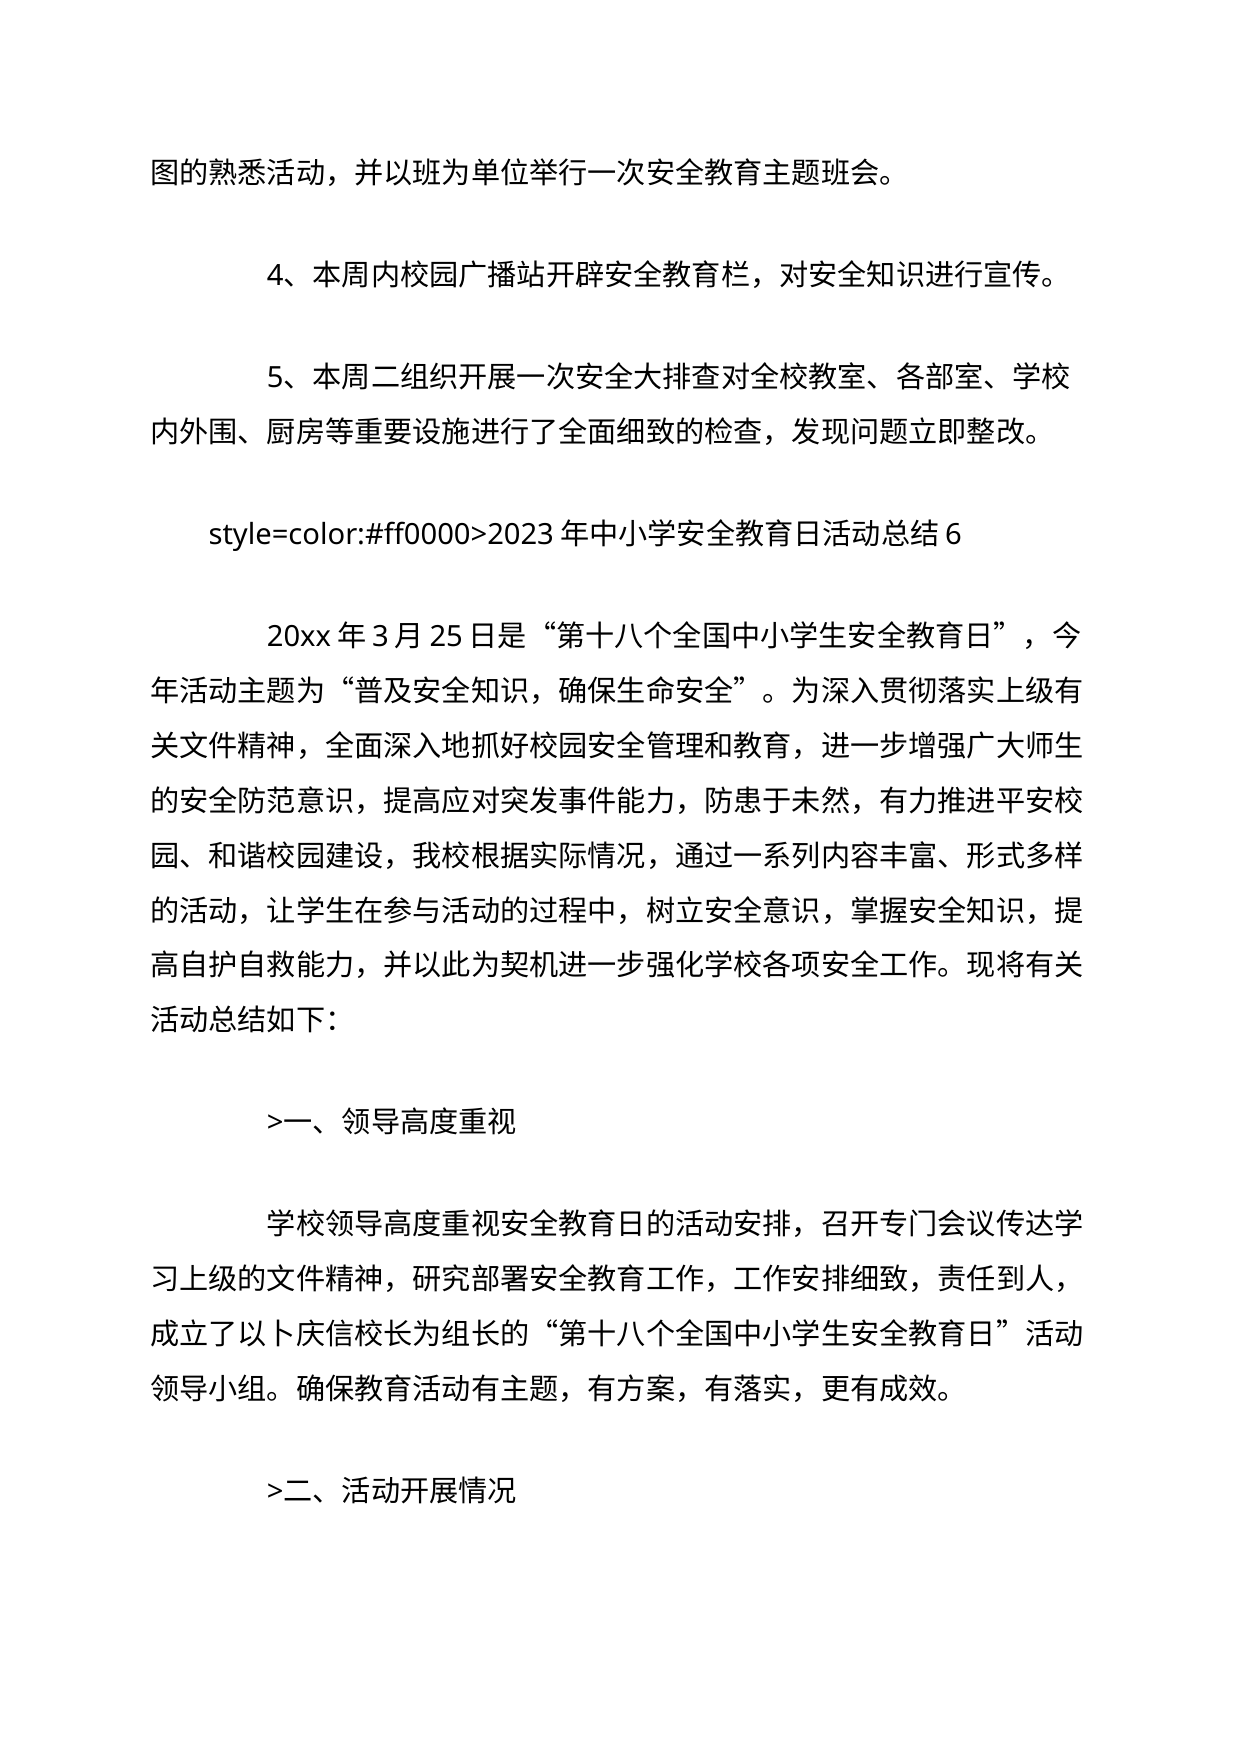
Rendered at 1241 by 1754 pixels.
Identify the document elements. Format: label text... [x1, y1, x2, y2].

text 5、本周二组织开展一次安全大排查对全校教室、各部室、学校内外围、厨房等重要设施进行了全面细致的检查，发现问题立即整改。 [150, 354, 1090, 451]
text 学校领导高度重视安全教育日的活动安排，召开专门会议传达学习上级的文件精神，研究部署安全教育工作，工作安排细致，责任到人，成立了以卜庆信校长为组长的“第十八个全国中小学生安全教育日”活动领导小组。确保教育活动有主题，有方案，有落实，更有成效。 [150, 1201, 1090, 1408]
text >二、活动开展情况 [150, 1467, 1090, 1509]
text style=color:#ff0000>2023年中小学安全教育日活动总结6 [150, 511, 1090, 553]
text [150, 150, 1090, 192]
text 20xx年3月25日是“第十八个全国中小学生安全教育日”，今年活动主题为“普及安全知识，确保生命安全”。为深入贯彻落实上级有关文件精神，全面深入地抓好校园安全管理和教育，进一步增强广大师生的安全防范意识，提高应对突发事件能力，防患于未然，有力推进平安校园、和谐校园建设，我校根据实际情况，通过一系列内容丰富、形式多样的活动，让学生在参与活动的过程中，树立安全意识，掌握安全知识，提高自护自救能力，并以此为契机进一步强化学校各项安全工作。现将有关活动总结如下： [150, 612, 1090, 1039]
text 4、本周内校园广播站开辟安全教育栏，对安全知识进行宣传。 [150, 252, 1090, 294]
text >一、领导高度重视 [150, 1099, 1090, 1141]
